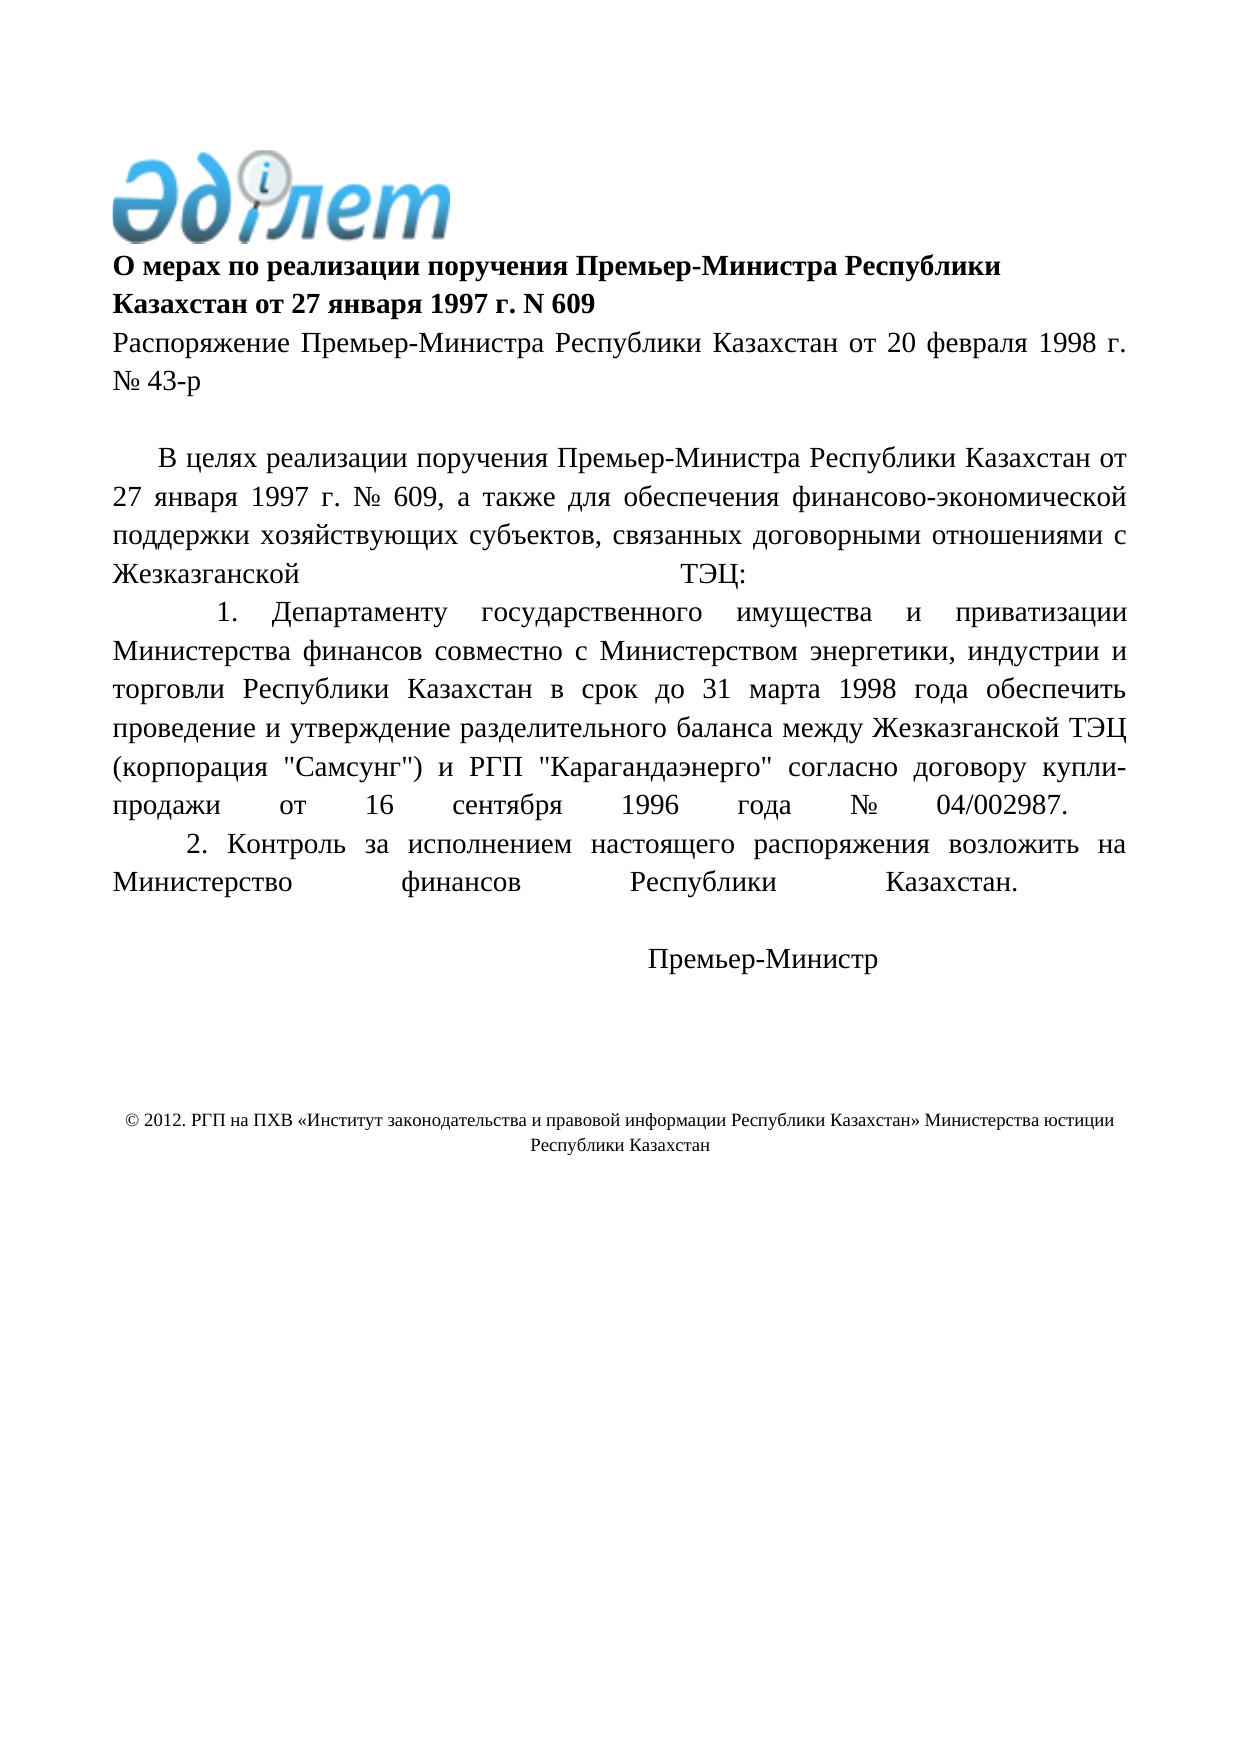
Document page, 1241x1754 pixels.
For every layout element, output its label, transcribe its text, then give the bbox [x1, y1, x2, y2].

text © 2012. РГП на ПХВ «Институт законодательства и правовой информации Республики Казахстан» Министерства юстиции Республики Казахстан [112, 1109, 1128, 1155]
text Распоряжение Премьер-Министра Республики Казахстан от 20 февраля 1998 г. № 43-р [112, 325, 1128, 397]
picture [112, 150, 451, 244]
text О мерах по реализации поручения Премьер-Министра Республики Казахстан от 27 января 1997 г. N 609 [112, 248, 1128, 320]
text В целях реализации поручения Премьер-Министра Республики Казахстан от 27 января 1997 г. № 609, а также для обеспечения финансово-экономической поддержки хозяйствующих субъектов, связанных договорными отношениями с Жезказганской ТЭЦ: 1. Департаменту государственного имущества и приватизации Министерства финансов совместно с Министерством энергетики, индустрии и торговли Республики Казахстан в срок до 31 марта 1998 года обеспечить проведение и утверждение разделительного баланса между Жезказганской ТЭЦ (корпорация "Самсунг") и РГП "Карагандаэнерго" согласно договору купли-продажи от 16 сентября 1996 года № 04/002987. 2. Контроль за исполнением настоящего распоряжения возложить на Министерство финансов Республики Казахстан. Премьер-Министр [112, 440, 1128, 1013]
